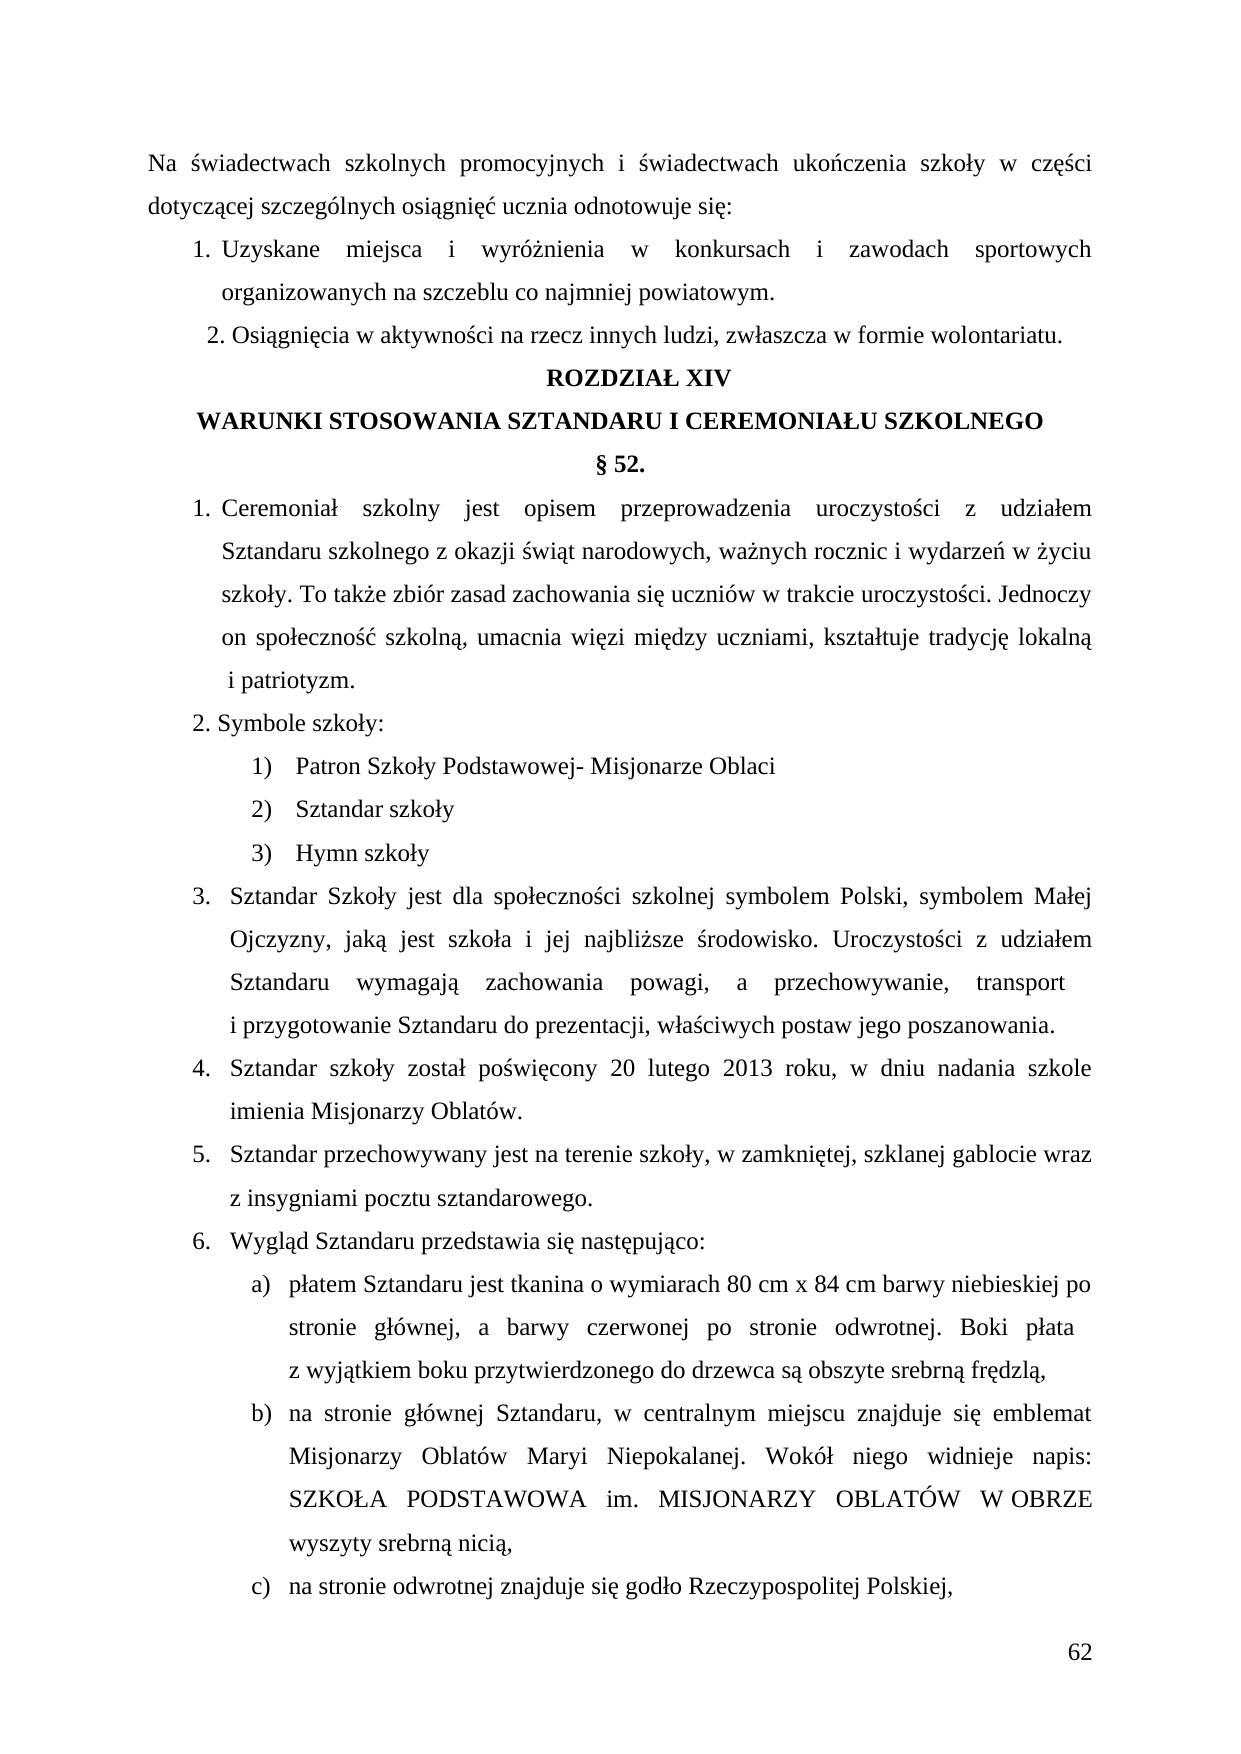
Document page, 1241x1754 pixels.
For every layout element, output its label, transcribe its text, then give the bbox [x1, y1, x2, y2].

list Hymn szkoły [251, 838, 1093, 866]
list Uzyskane miejsca i wyróżnienia w konkursach i zawodach sportowych organizowanych na szczeblu co najmniej powiatowym. [192, 234, 1093, 306]
text § 52. [148, 449, 1093, 478]
list Sztandar szkoły [251, 794, 1093, 823]
list na stronie głównej Sztandaru, w centralnym miejscu znajduje się emblemat Misjonarzy Oblatów Maryi Niepokalanej. Wokół niego widnieje napis: SZKOŁA PODSTAWOWA im. MISJONARZY OBLATÓW W OBRZE wyszyty srebrną nicią, [251, 1398, 1093, 1556]
list Wygląd Sztandaru przedstawia się następująco: [192, 1226, 1093, 1254]
text WARUNKI STOSOWANIA SZTANDARU I CEREMONIAŁU SZKOLNEGO [148, 406, 1093, 435]
list 2. Symbole szkoły: [192, 708, 1093, 737]
list płatem Sztandaru jest tkanina o wymiarach 80 cm x 84 cm barwy niebieskiej po stronie głównej, a barwy czerwonej po stronie odwrotnej. Boki płata z wyjątkiem boku przytwierdzonego do drzewca są obszyte srebrną frędzlą, [251, 1269, 1093, 1384]
list 2. Osiągnięcia w aktywności na rzecz innych ludzi, zwłaszcza w formie wolontariatu. [207, 320, 1093, 349]
list na stronie odwrotnej znajduje się godło Rzeczypospolitej Polskiej, [251, 1571, 1093, 1599]
list Sztandar Szkoły jest dla społeczności szkolnej symbolem Polski, symbolem Małej Ojczyzny, jaką jest szkoła i jej najbliższe środowisko. Uroczystości z udziałem Sztandaru wymagają zachowania powagi, a przechowywanie, transport i przygotowanie Sztandaru do prezentacji, właściwych postaw jego poszanowania. [192, 881, 1093, 1039]
list Sztandar szkoły został poświęcony 20 lutego 2013 roku, w dniu nadania szkole imienia Misjonarzy Oblatów. [192, 1053, 1093, 1125]
list ROZDZIAŁ XIV [185, 363, 1093, 392]
list Ceremoniał szkolny jest opisem przeprowadzenia uroczystości z udziałem Sztandaru szkolnego z okazji świąt narodowych, ważnych rocznic i wydarzeń w życiu szkoły. To także zbiór zasad zachowania się uczniów w trakcie uroczystości. Jednoczy on społeczność szkolną, umacnia więzi między uczniami, kształtuje tradycję lokalną i patriotyzm. [192, 493, 1093, 694]
text Na świadectwach szkolnych promocyjnych i świadectwach ukończenia szkoły w części dotyczącej szczególnych osiągnięć ucznia odnotowuje się: [148, 148, 1093, 219]
list Patron Szkoły Podstawowej- Misjonarze Oblaci [251, 751, 1093, 780]
list Sztandar przechowywany jest na terenie szkoły, w zamkniętej, szklanej gablocie wraz z insygniami pocztu sztandarowego. [192, 1139, 1093, 1211]
